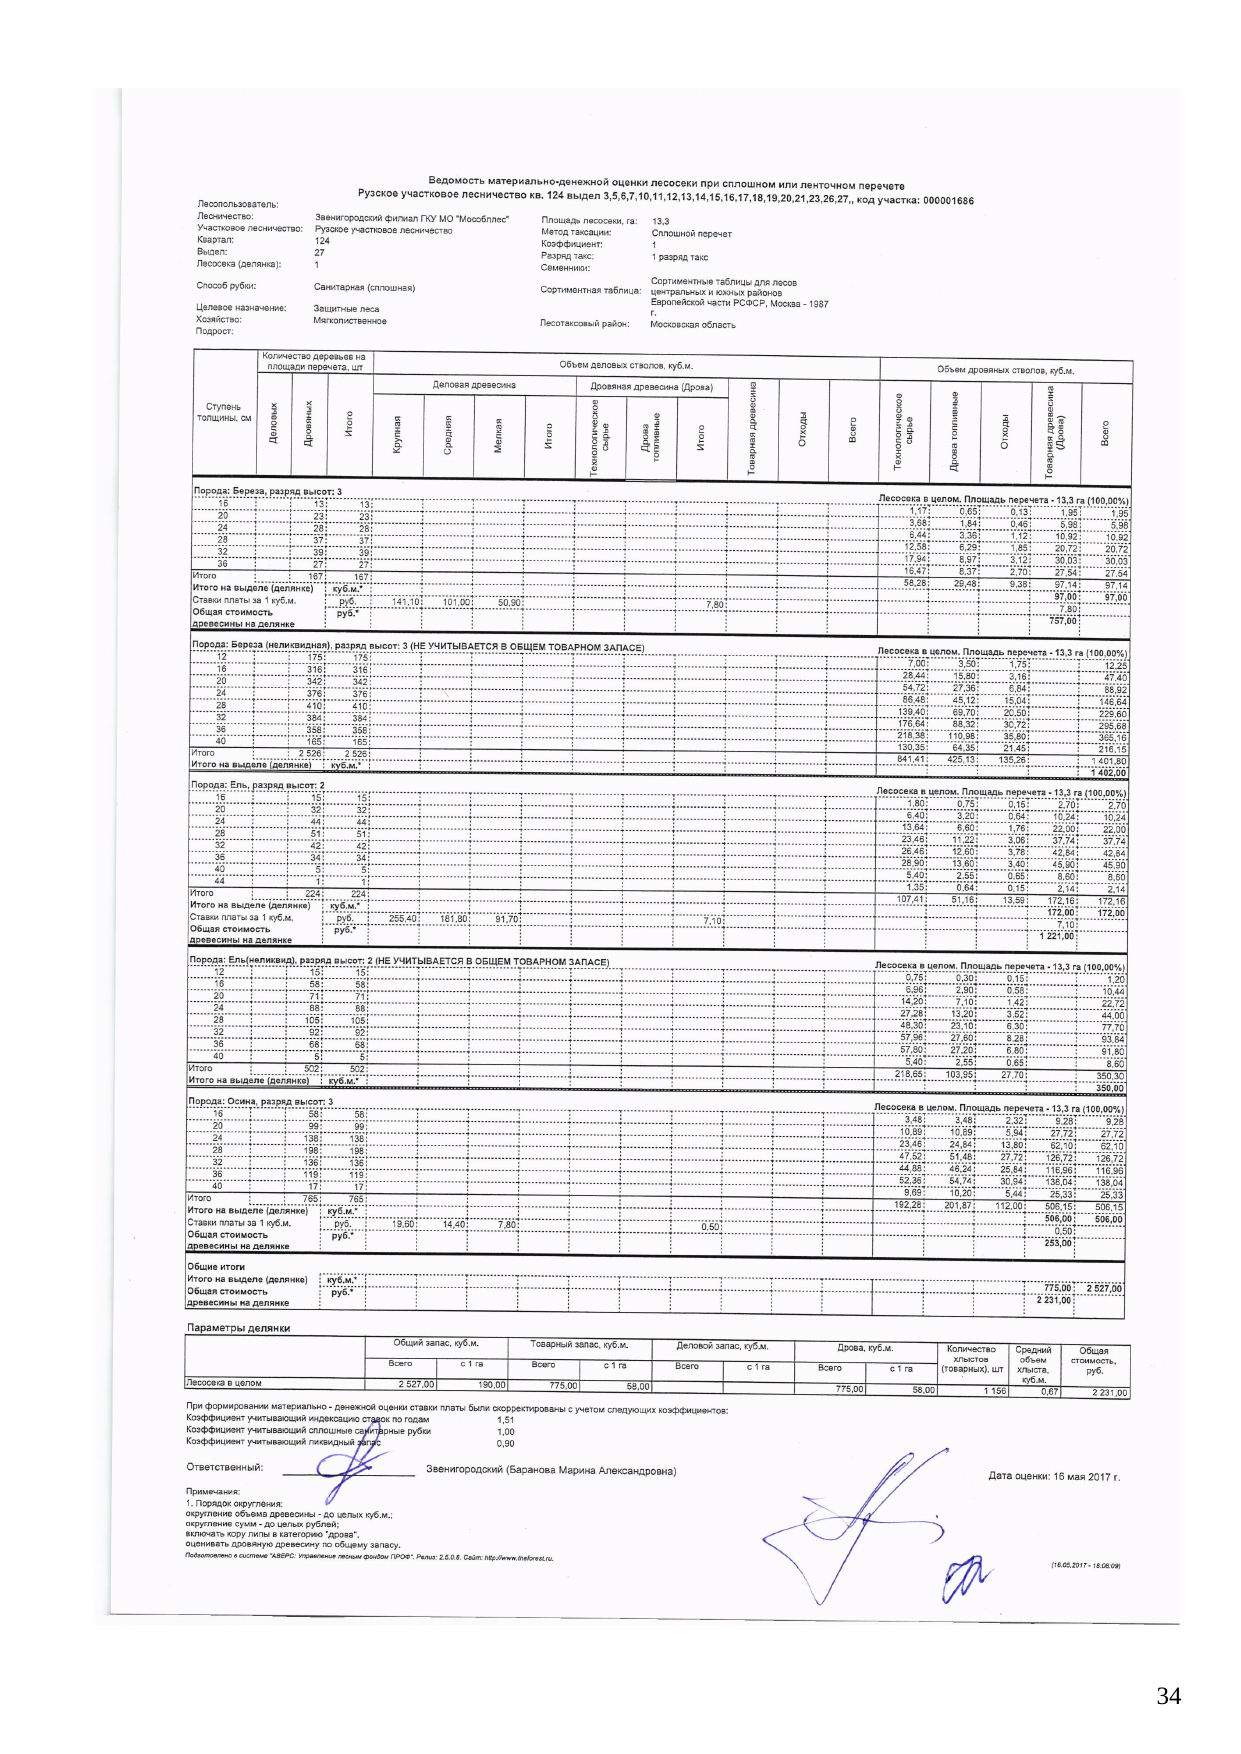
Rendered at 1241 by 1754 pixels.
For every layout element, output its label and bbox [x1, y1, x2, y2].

picture [93, 88, 1180, 1625]
